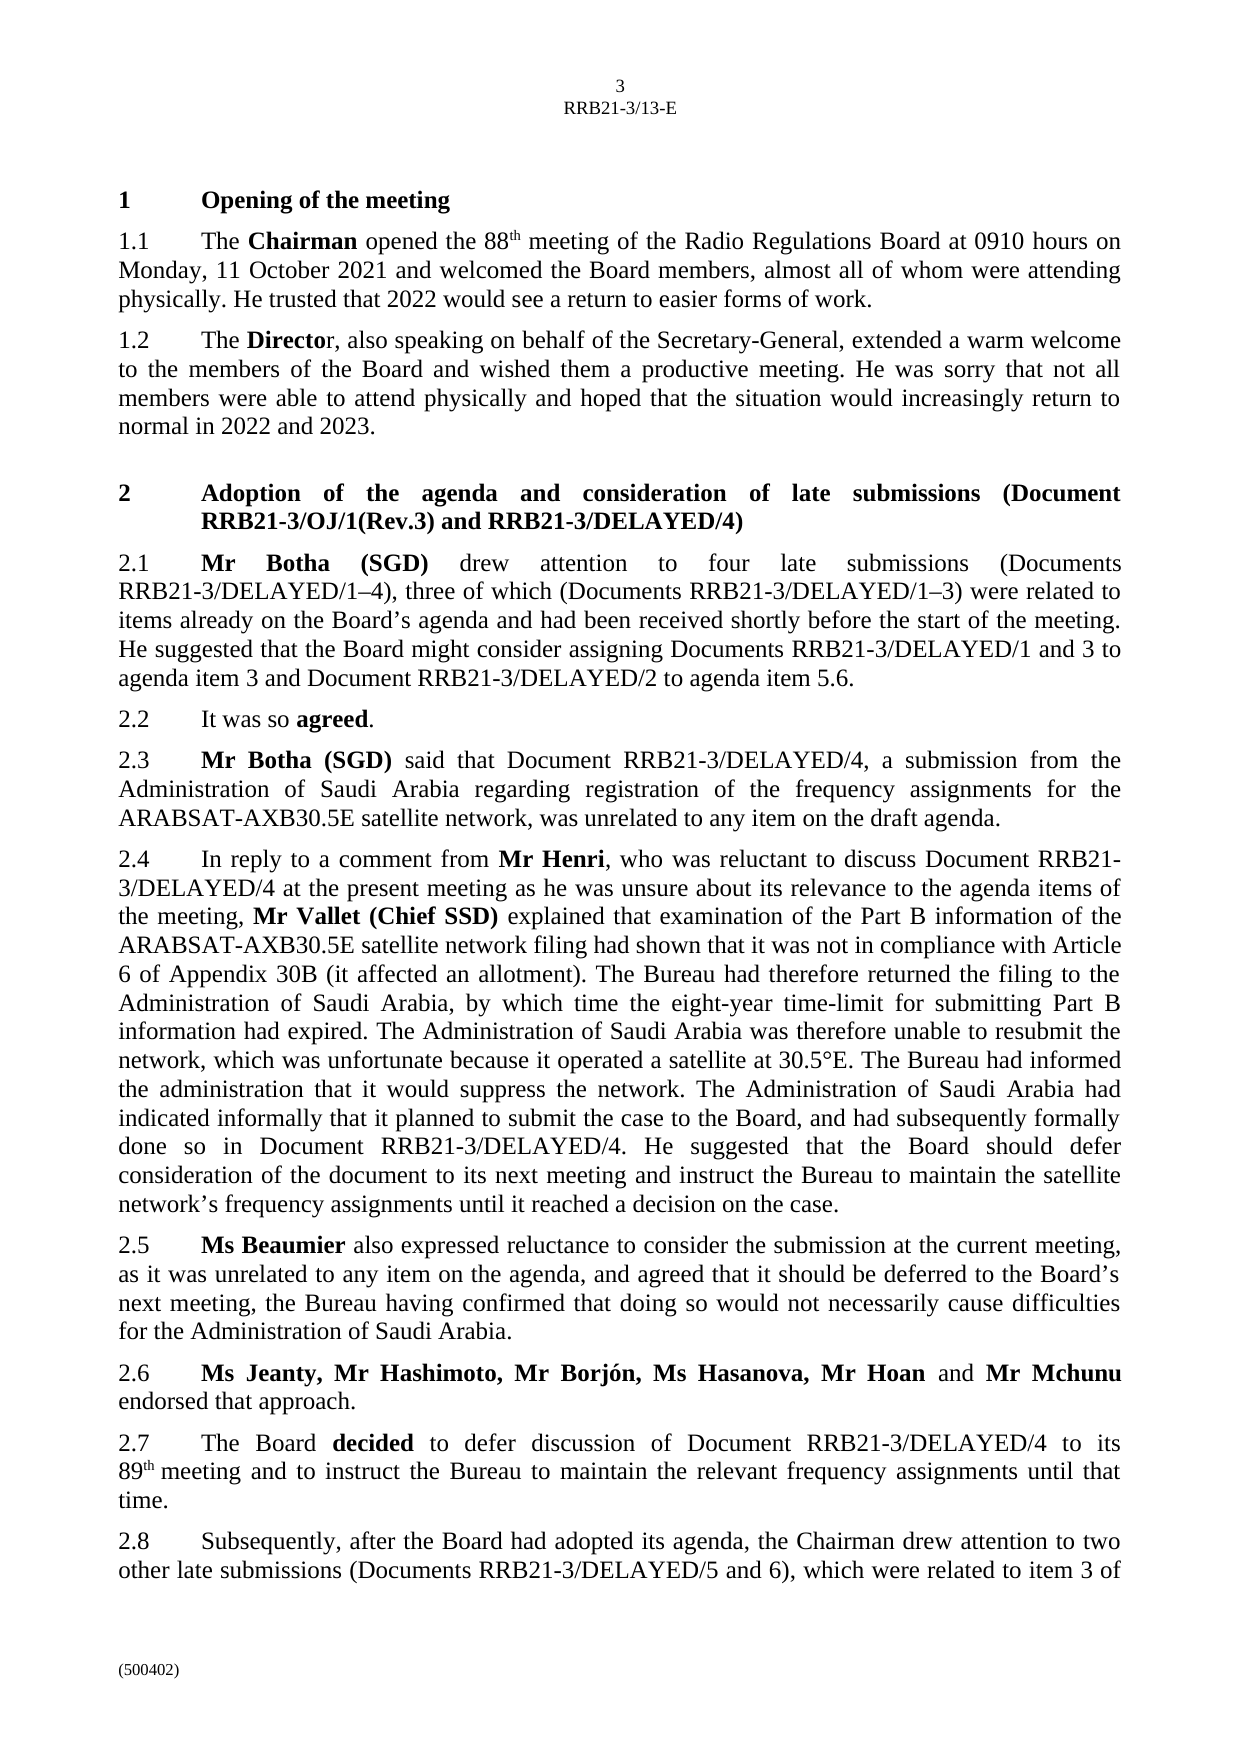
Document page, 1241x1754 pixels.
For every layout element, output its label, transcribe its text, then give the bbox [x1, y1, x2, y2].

text 1.1 The Chairman opened the 88th meeting of the Radio Regulations Board at 0910 hours on Monday, 11 October 2021 and welcomed the Board members, almost all of whom were attending physically. He trusted that 2022 would see a return to easier forms of work. [118, 226, 1122, 313]
text 2.5 Ms Beaumier also expressed reluctance to consider the submission at the current meeting, as it was unrelated to any item on the agenda, and agreed that it should be deferred to the Board’s next meeting, the Bureau having confirmed that doing so would not necessarily cause difficulties for the Administration of Saudi Arabia. [118, 1230, 1122, 1345]
text 1.2 The Director, also speaking on behalf of the Secretary-General, extended a warm welcome to the members of the Board and wished them a productive meeting. He was sorry that not all members were able to attend physically and hoped that the situation would increasingly return to normal in 2022 and 2023. [118, 325, 1122, 440]
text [118, 1526, 1122, 1584]
text 2.6 Ms Jeanty, Mr Hashimoto, Mr Borjón, Ms Hasanova, Mr Hoan and Mr Mchunu endorsed that approach. [118, 1358, 1122, 1415]
text 2.4 In reply to a comment from Mr Henri, who was reluctant to discuss Document RRB21-3/DELAYED/4 at the present meeting as he was unsure about its relevance to the agenda items of the meeting, Mr Vallet (Chief SSD) explained that examination of the Part B information of the ARABSAT-AXB30.5E satellite network filing had shown that it was not in compliance with Article 6 of Appendix 30B (it affected an allotment). The Bureau had therefore returned the filing to the Administration of Saudi Arabia, by which time the eight-year time-limit for submitting Part B information had expired. The Administration of Saudi Arabia was therefore unable to resubmit the network, which was unfortunate because it operated a satellite at 30.5°E. The Bureau had informed the administration that it would suppress the network. The Administration of Saudi Arabia had indicated informally that it planned to submit the case to the Board, and had subsequently formally done so in Document RRB21-3/DELAYED/4. He suggested that the Board should defer consideration of the document to its next meeting and instruct the Bureau to maintain the satellite network’s frequency assignments until it reached a decision on the case. [118, 844, 1122, 1218]
text 2.7 The Board decided to defer discussion of Document RRB21-3/DELAYED/4 to its 89th meeting and to instruct the Bureau to maintain the relevant frequency assignments until that time. [118, 1428, 1122, 1514]
text 2.3 Mr Botha (SGD) said that Document RRB21-3/DELAYED/4, a submission from the Administration of Saudi Arabia regarding registration of the frequency assignments for the ARABSAT-AXB30.5E satellite network, was unrelated to any item on the draft agenda. [118, 745, 1122, 831]
text 2.2 It was so agreed. [118, 704, 1122, 733]
subtitle 2 Adoption of the agenda and consideration of late submissions (Document RRB21-3/OJ/1(Rev.3) and RRB21-3/DELAYED/4) [118, 478, 1122, 535]
subtitle 1 Opening of the meeting [118, 185, 1122, 214]
text 2.1 Mr Botha (SGD) drew attention to four late submissions (Documents RRB21-3/DELAYED/1–4), three of which (Documents RRB21-3/DELAYED/1–3) were related to items already on the Board’s agenda and had been received shortly before the start of the meeting. He suggested that the Board might consider assigning Documents RRB21-3/DELAYED/1 and 3 to agenda item 3 and Document RRB21-3/DELAYED/2 to agenda item 5.6. [118, 548, 1122, 691]
